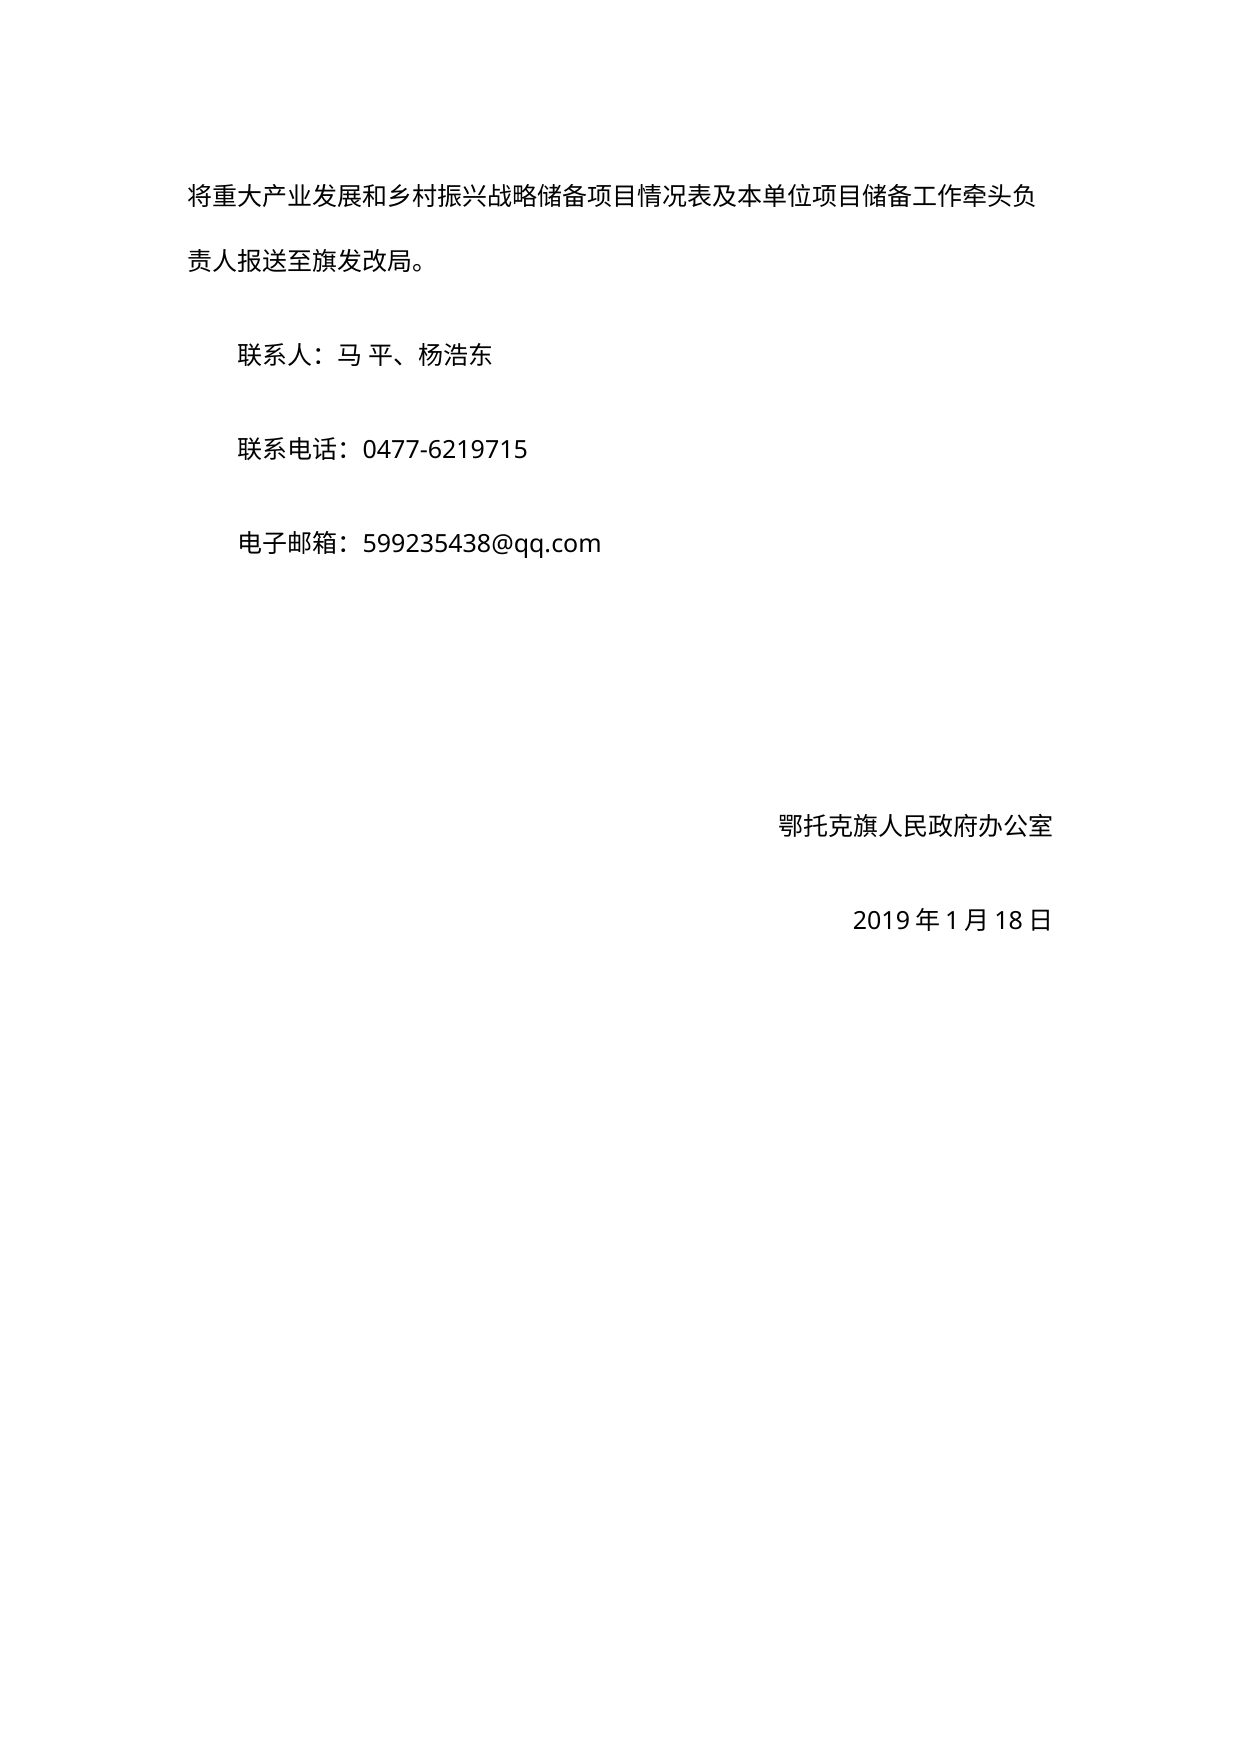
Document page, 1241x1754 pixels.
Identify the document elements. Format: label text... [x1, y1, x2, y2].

text 电子邮箱：599235438@qq.com [187, 509, 1053, 574]
text 联系电话：0477-6219715 [187, 415, 1053, 480]
text 2019年1月18日 [187, 886, 1053, 951]
text 联系人：马 平、杨浩东 [187, 321, 1053, 386]
text 鄂托克旗人民政府办公室 [187, 792, 1053, 857]
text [187, 162, 1053, 292]
